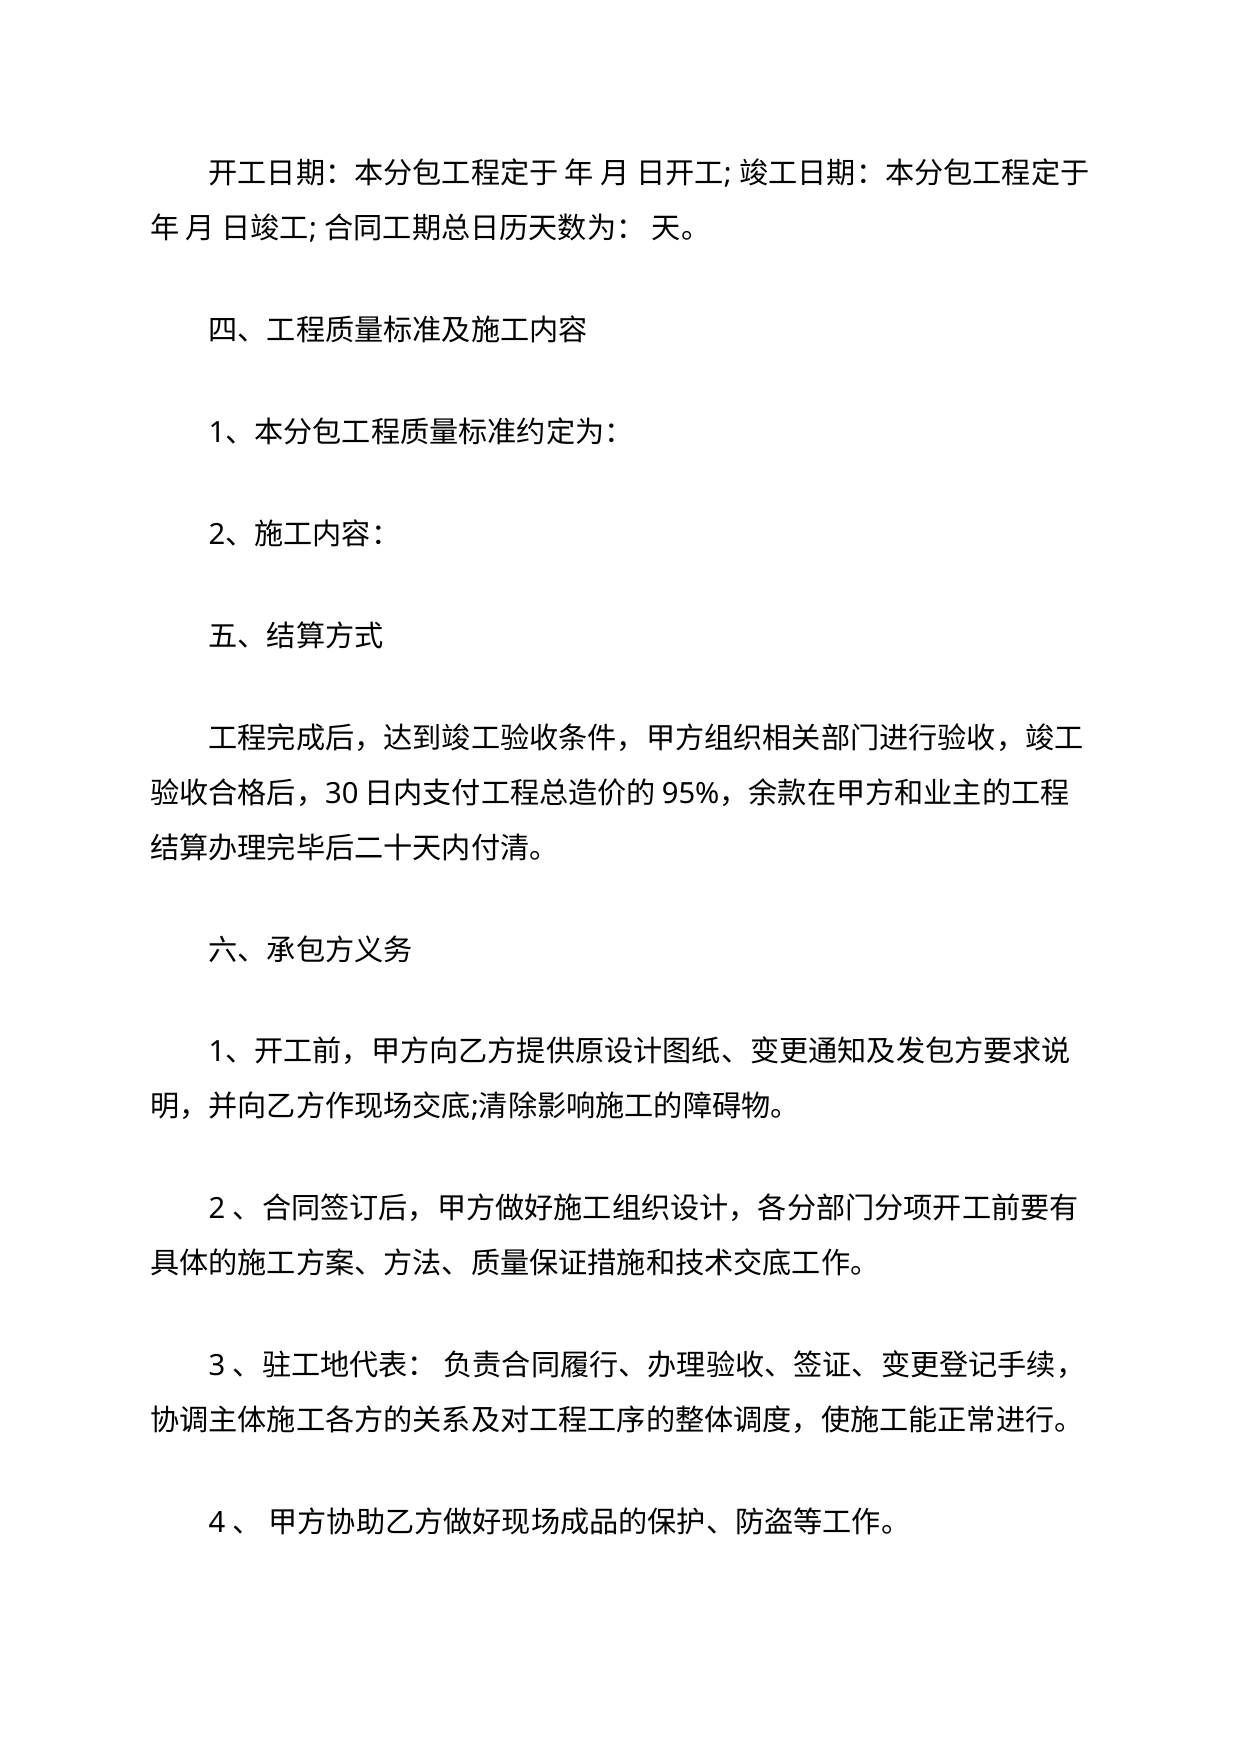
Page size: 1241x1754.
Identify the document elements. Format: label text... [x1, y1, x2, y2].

text 1、开工前，甲方向乙方提供原设计图纸、变更通知及发包方要求说明，并向乙方作现场交底;清除影响施工的障碍物。 [150, 1028, 1090, 1125]
text 1、本分包工程质量标准约定为： [150, 409, 1090, 451]
text 3 、驻工地代表： 负责合同履行、办理验收、签证、变更登记手续，协调主体施工各方的关系及对工程工序的整体调度，使施工能正常进行。 [150, 1342, 1090, 1439]
text 工程完成后，达到竣工验收条件，甲方组织相关部门进行验收，竣工验收合格后，30日内支付工程总造价的95%，余款在甲方和业主的工程结算办理完毕后二十天内付清。 [150, 714, 1090, 867]
text 4 、 甲方协助乙方做好现场成品的保护、防盗等工作。 [150, 1498, 1090, 1541]
text 五、结算方式 [150, 613, 1090, 655]
text 四、工程质量标准及施工内容 [150, 307, 1090, 349]
text 2、施工内容： [150, 511, 1090, 553]
text 六、承包方义务 [150, 926, 1090, 968]
text 2 、合同签订后，甲方做好施工组织设计，各分部门分项开工前要有具体的施工方案、方法、质量保证措施和技术交底工作。 [150, 1185, 1090, 1282]
text 开工日期：本分包工程定于 年 月 日开工; 竣工日期：本分包工程定于 年 月 日竣工; 合同工期总日历天数为： 天。 [150, 150, 1090, 247]
